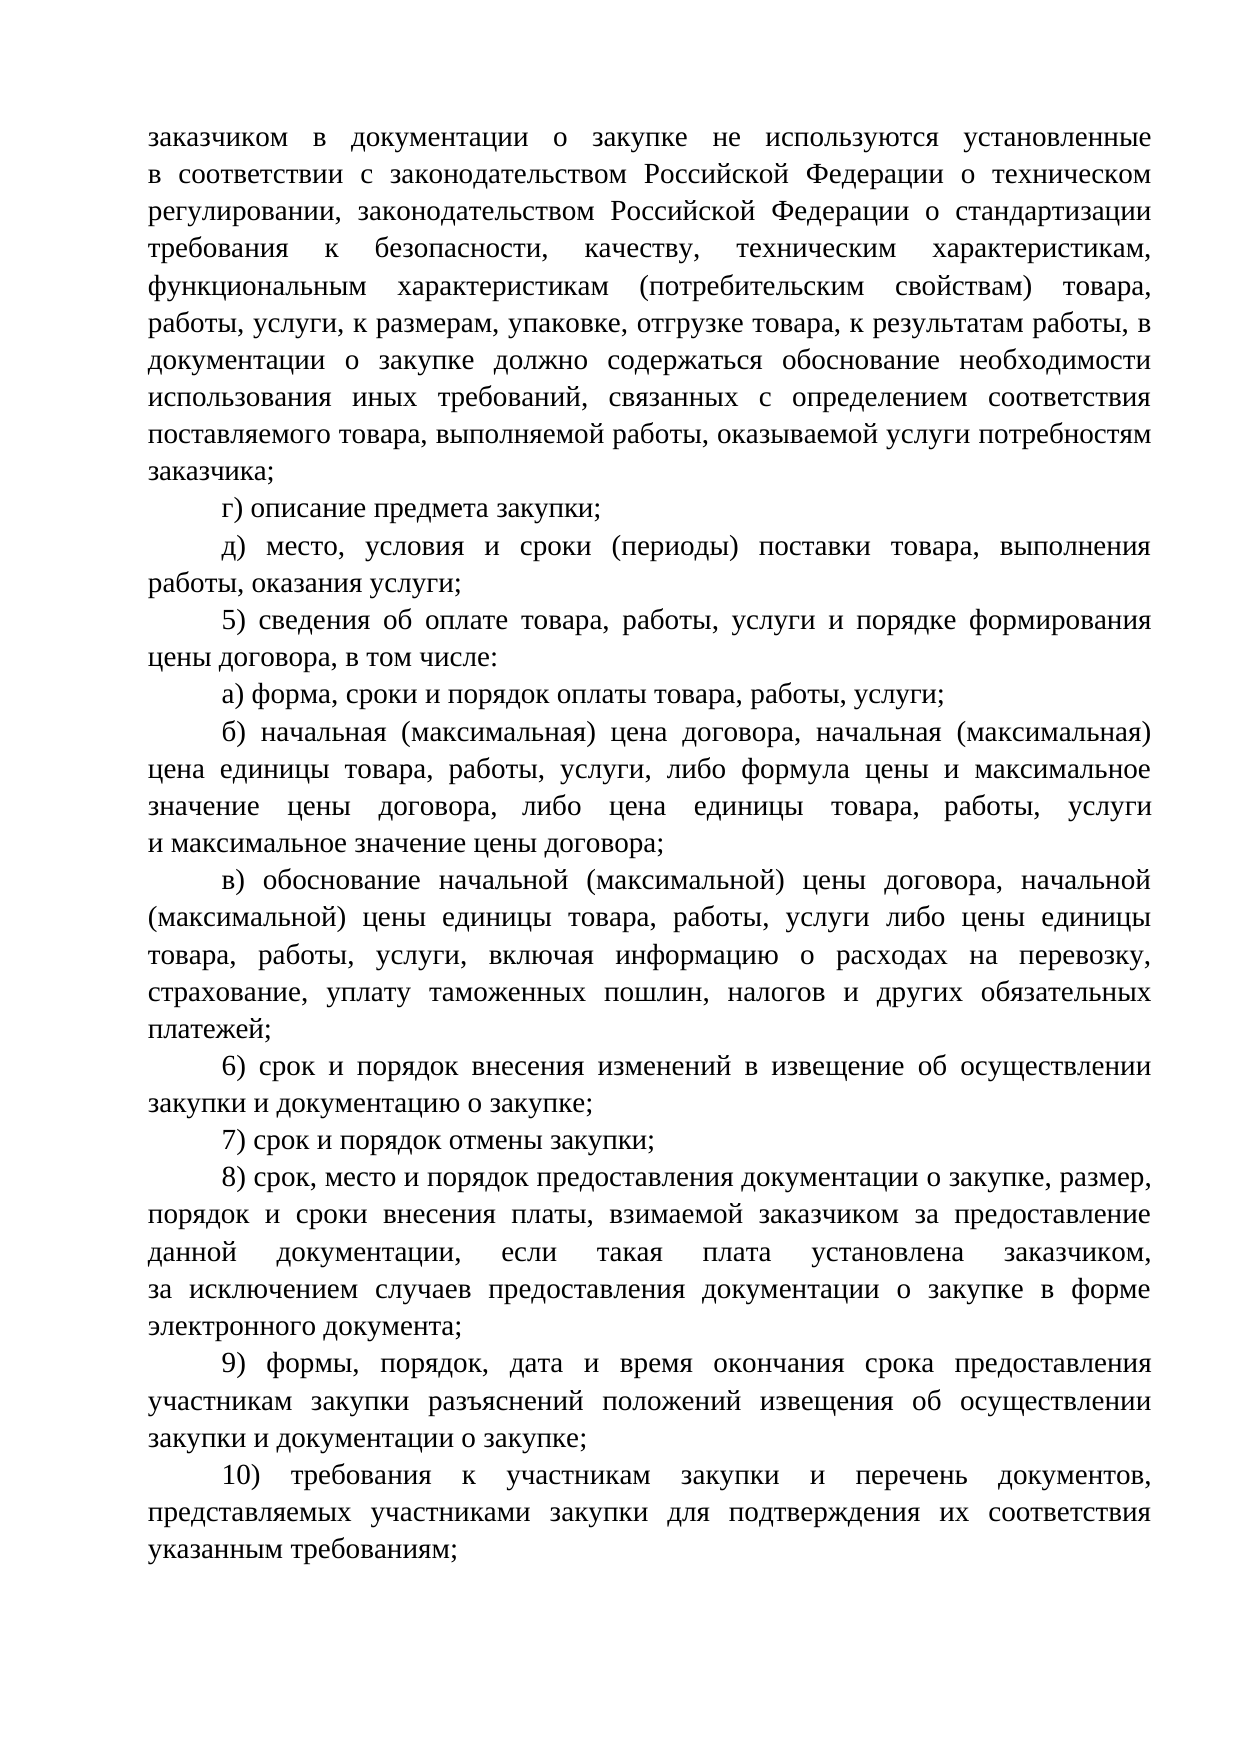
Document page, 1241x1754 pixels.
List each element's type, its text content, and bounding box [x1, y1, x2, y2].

text б) начальная (максимальная) цена договора, начальная (максимальная) цена единицы товара, работы, услуги, либо формула цены и максимальное значение цены договора, либо цена единицы товара, работы, услуги и максимальное значение цены договора; [148, 714, 1152, 859]
list срок, место и порядок предоставления документации о закупке, размер, порядок и сроки внесения платы, взимаемой заказчиком за предоставление данной документации, если такая плата установлена заказчиком, за исключением случаев предоставления документации о закупке в форме электронного документа; [148, 1159, 1152, 1342]
list требования к участникам закупки и перечень документов, представляемых участниками закупки для подтверждения их соответствия указанным требованиям; [148, 1457, 1152, 1565]
text д) место, условия и сроки (периоды) поставки товара, выполнения работы, оказания услуги; [148, 528, 1152, 598]
text заказчиком в документации о закупке не используются установленные в соответствии с законодательством Российской Федерации о техническом регулировании, законодательством Российской Федерации о стандартизации требования к безопасности, качеству, техническим характеристикам, функциональным характеристикам (потребительским свойствам) товара, работы, услуги, к размерам, упаковке, отгрузке товара, к результатам работы, в документации о закупке должно содержаться обоснование необходимости использования иных требований, связанных с определением соответствия поставляемого товара, выполняемой работы, оказываемой услуги потребностям заказчика; [148, 119, 1152, 487]
list сведения об оплате товара, работы, услуги и порядке формирования цены договора, в том числе: [148, 602, 1152, 673]
text в) обоснование начальной (максимальной) цены договора, начальной (максимальной) цены единицы товара, работы, услуги либо цены единицы товара, работы, услуги, включая информацию о расходах на перевозку, страхование, уплату таможенных пошлин, налогов и других обязательных платежей; [148, 862, 1152, 1045]
text а) форма, сроки и порядок оплаты товара, работы, услуги; [221, 676, 1166, 710]
text г) описание предмета закупки; [221, 491, 1166, 524]
list формы, порядок, дата и время окончания срока предоставления участникам закупки разъяснений положений извещения об осуществлении закупки и документации о закупке; [148, 1345, 1152, 1453]
list срок и порядок отмены закупки; [221, 1123, 1166, 1156]
list срок и порядок внесения изменений в извещение об осуществлении закупки и документацию о закупке; [148, 1048, 1152, 1119]
